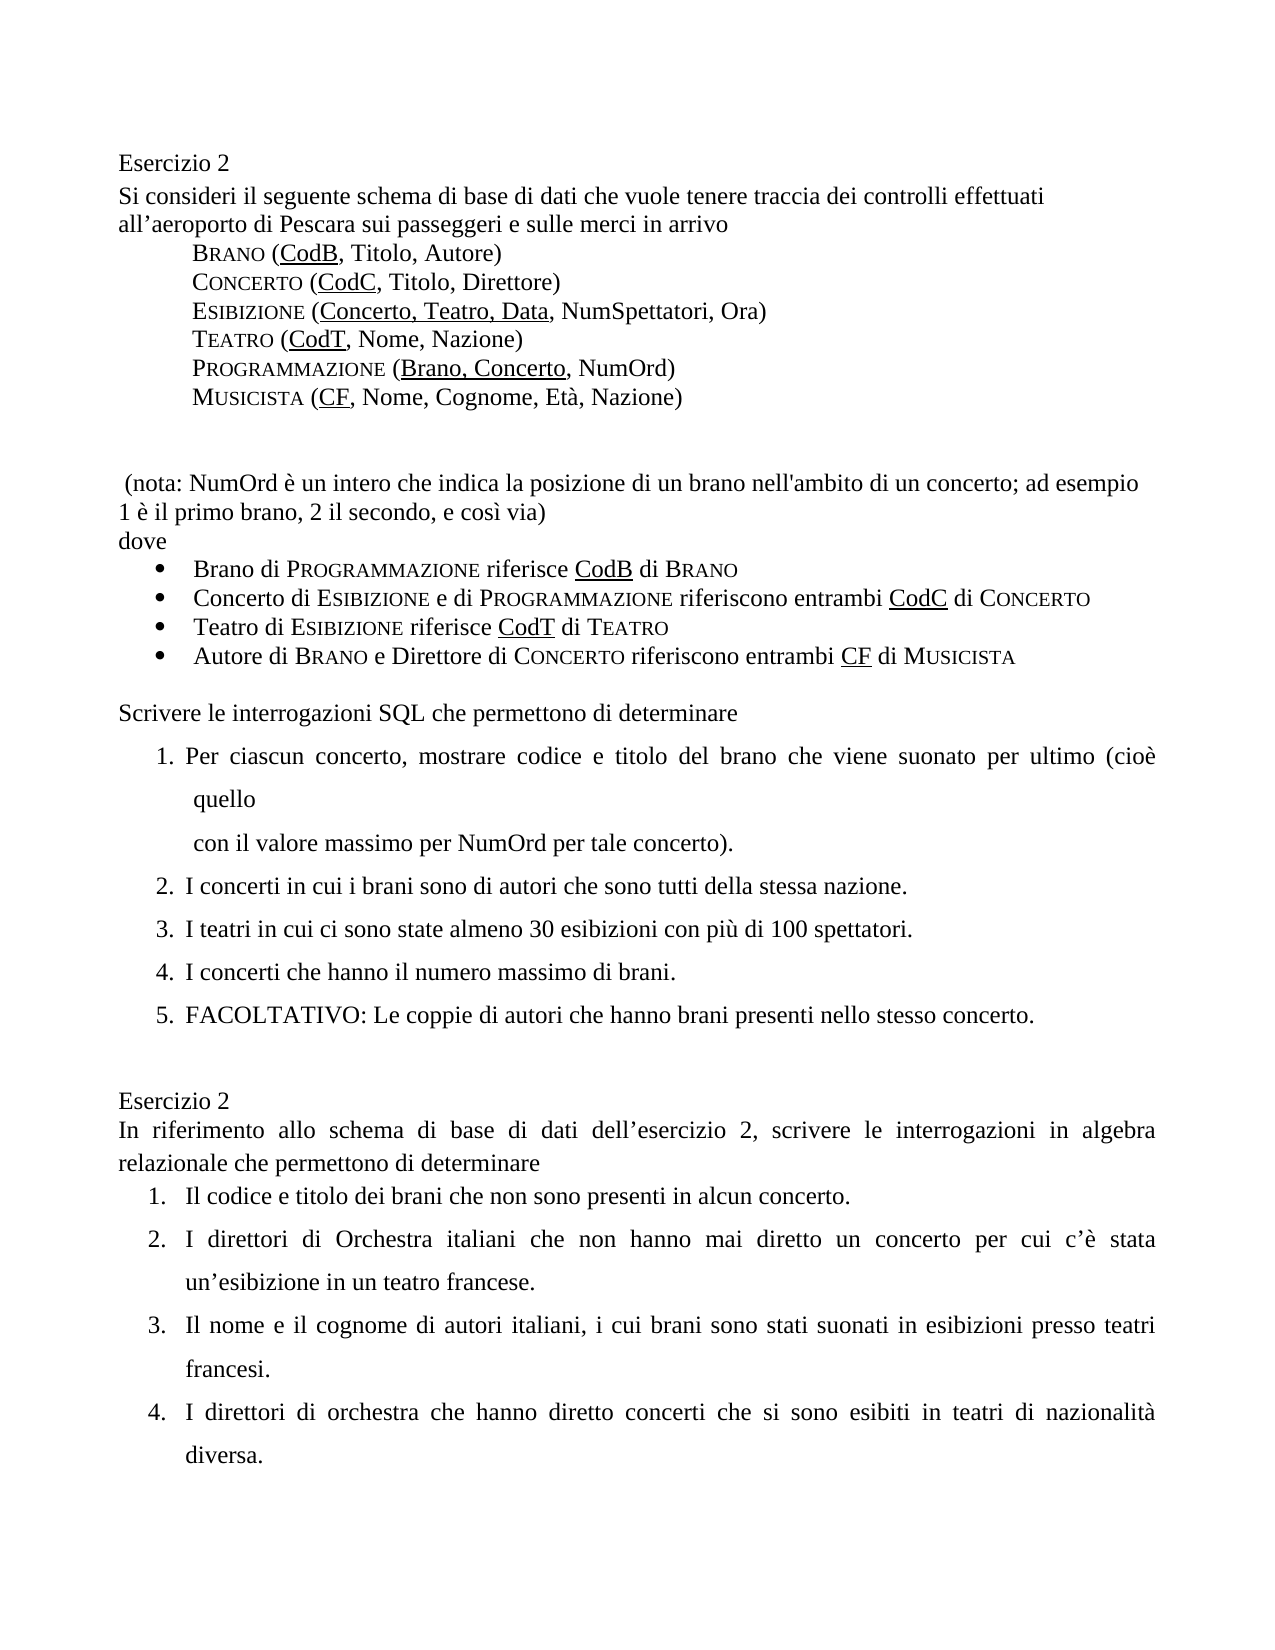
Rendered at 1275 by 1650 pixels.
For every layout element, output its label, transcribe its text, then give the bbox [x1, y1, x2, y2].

text Esercizio 2 [118, 148, 1157, 176]
text Musicista (CF, Nome, Cognome, Età, Nazione) [118, 382, 1157, 411]
text Programmazione (Brano, Concerto, NumOrd) [118, 353, 1157, 382]
list Il codice e titolo dei brani che non sono presenti in alcun concerto. [148, 1181, 1157, 1210]
list Autore di Brano e Direttore di Concerto riferiscono entrambi CF di Musicista [156, 641, 1157, 669]
list Brano di Programmazione riferisce CodB di Brano [156, 554, 1157, 583]
text Esibizione (Concerto, Teatro, Data, NumSpettatori, Ora) [118, 296, 1157, 324]
list FACOLTATIVO: Le coppie di autori che hanno brani presenti nello stesso concerto. [156, 1000, 1157, 1029]
list Il nome e il cognome di autori italiani, i cui brani sono stati suonati in esibizioni presso teatri francesi. [148, 1311, 1157, 1382]
list I concerti che hanno il numero massimo di brani. [156, 957, 1157, 986]
list Teatro di Esibizione riferisce CodT di Teatro [156, 612, 1157, 641]
text con il valore massimo per NumOrd per tale concerto). [193, 828, 1157, 856]
list I direttori di orchestra che hanno diretto concerti che si sono esibiti in teatri di nazionalità diversa. [148, 1397, 1157, 1469]
text Esercizio 2 [118, 1086, 1157, 1115]
text dove [118, 526, 1157, 554]
list I direttori di Orchestra italiani che non hanno mai diretto un concerto per cui c’è stata un’esibizione in un teatro francese. [148, 1224, 1157, 1296]
text (nota: NumOrd è un intero che indica la posizione di un brano nell'ambito di un concerto; ad esempio 1 è il primo brano, 2 il secondo, e così via) [118, 468, 1157, 526]
text Teatro (CodT, Nome, Nazione) [118, 324, 1157, 353]
text In riferimento allo schema di base di dati dell’esercizio 2, scrivere le interrogazioni in algebra relazionale che permettono di determinare [118, 1115, 1157, 1177]
text Si consideri il seguente schema di base di dati che vuole tenere traccia dei controlli effettuati all’aeroporto di Pescara sui passeggeri e sulle merci in arrivo [118, 181, 1157, 238]
text Scrivere le interrogazioni SQL che permettono di determinare [118, 698, 1157, 727]
text Brano (CodB, Titolo, Autore) [118, 238, 1157, 267]
list I concerti in cui i brani sono di autori che sono tutti della stessa nazione. [156, 871, 1157, 899]
text Concerto (CodC, Titolo, Direttore) [118, 267, 1157, 296]
list Concerto di Esibizione e di Programmazione riferiscono entrambi CodC di Concerto [156, 583, 1157, 612]
list Per ciascun concerto, mostrare codice e titolo del brano che viene suonato per ultimo (cioè quello [156, 741, 1157, 813]
list I teatri in cui ci sono state almeno 30 esibizioni con più di 100 spettatori. [156, 914, 1157, 943]
